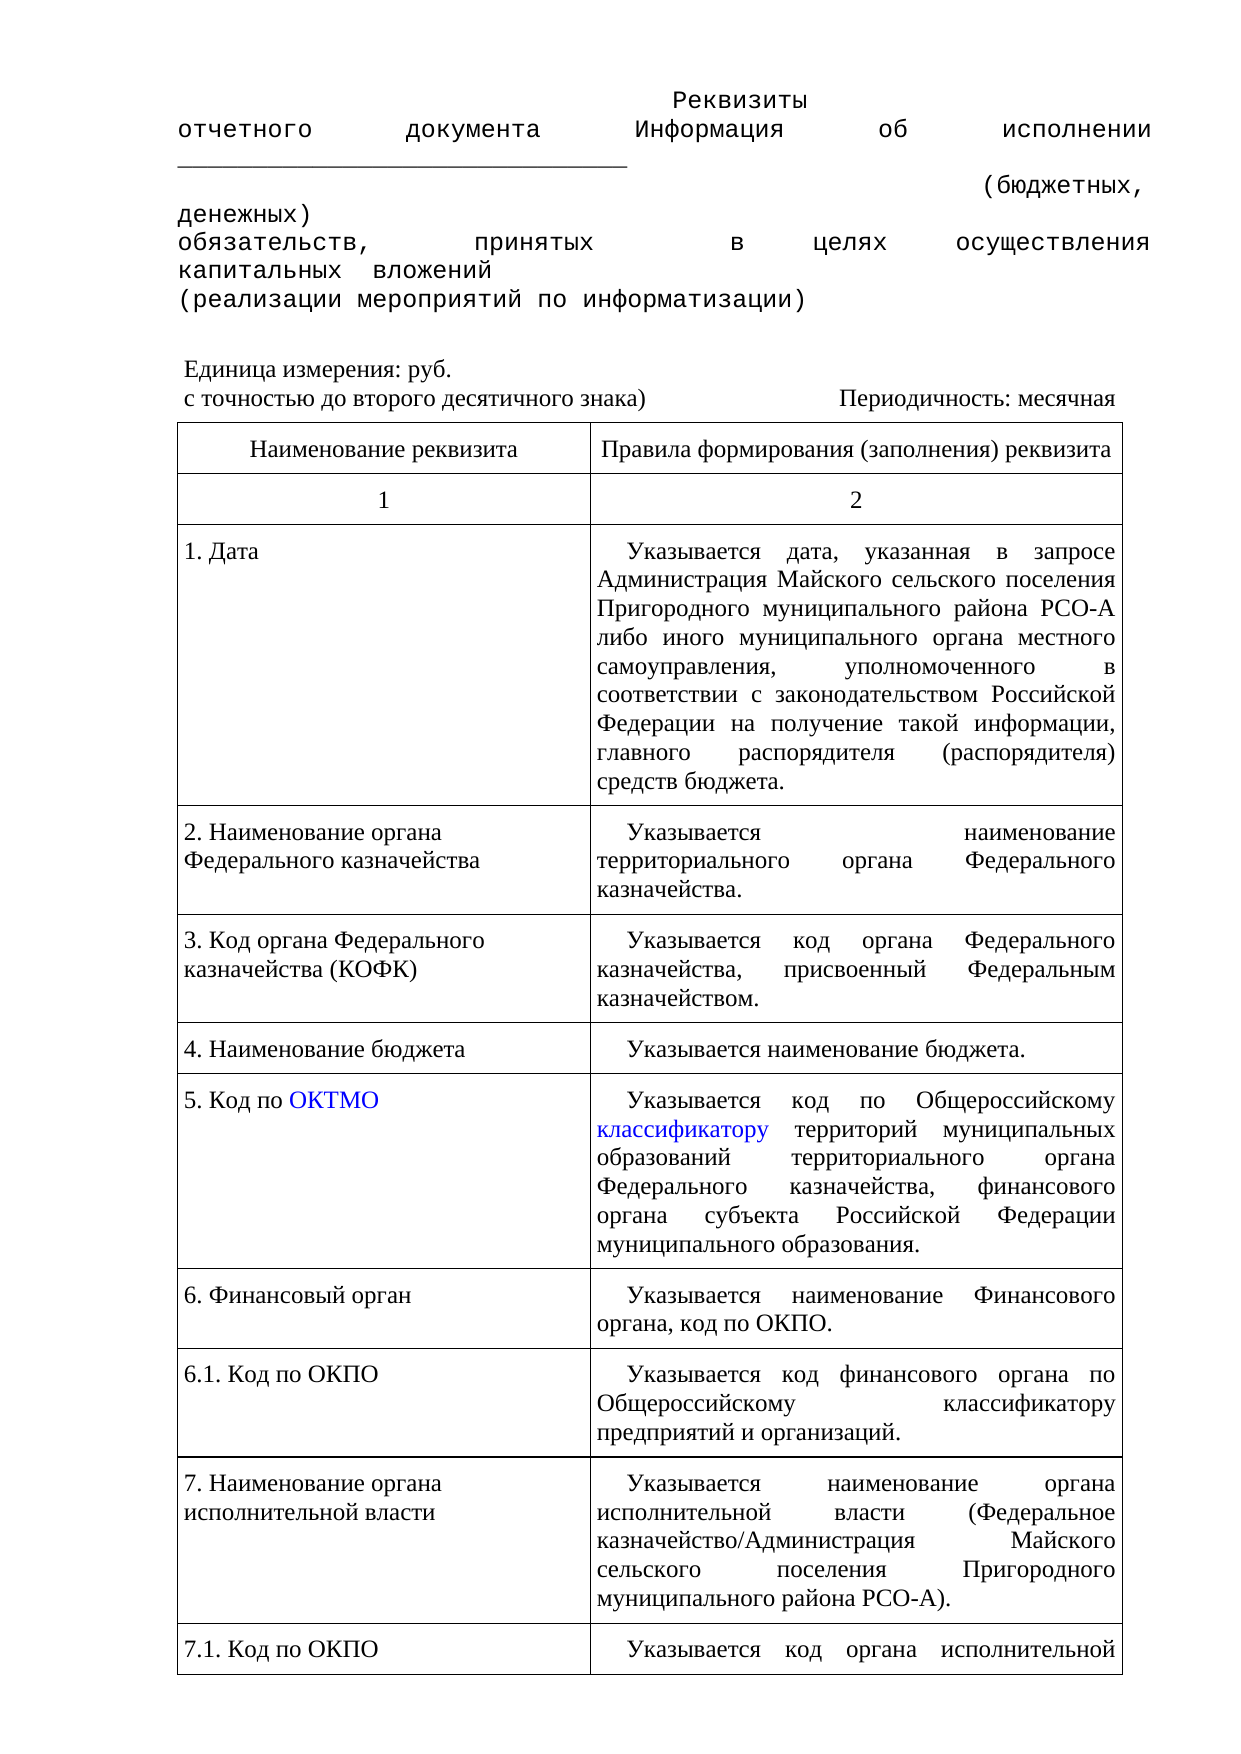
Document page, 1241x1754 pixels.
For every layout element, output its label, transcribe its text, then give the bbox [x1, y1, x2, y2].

table_cell 7.1. Код по ОКПО [178, 1624, 590, 1673]
table_cell 3. Код органа Федерального казначейства (КОФК) [178, 915, 590, 1022]
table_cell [591, 1624, 1122, 1673]
table_cell 1. Дата [178, 525, 590, 805]
table_cell Указывается код органа Федерального казначейства, присвоенный Федеральным казначейством. [591, 915, 1122, 1022]
table_cell 2 [591, 474, 1122, 524]
table_cell 4. Наименование бюджета [178, 1023, 590, 1073]
table_cell Наименование реквизита [178, 423, 590, 473]
table_header Единица измерения: руб. с точностью до второго десятичного знака) [177, 343, 756, 422]
text обязательств, принятых в целях осуществления капитальных вложений [177, 229, 1152, 286]
table_cell Указывается код по Общероссийскому классификатору территорий муниципальных образований территориального органа Федерального казначейства, финансового органа субъекта Российской Федерации муниципального образования. [591, 1074, 1122, 1268]
table_cell Указывается наименование Финансового органа, код по ОКПО. [591, 1269, 1122, 1348]
text отчетного документа Информация об исполнении ______________________________ [177, 116, 1152, 173]
table_cell Указывается наименование территориального органа Федерального казначейства. [591, 806, 1122, 914]
text Реквизиты [177, 88, 1152, 116]
table_cell Указывается наименование бюджета. [591, 1023, 1122, 1073]
text (реализации мероприятий по информатизации) [177, 286, 1152, 314]
table_cell Указывается дата, указанная в запросе Администрация Майского сельского поселения Пригородного муниципального района РСО-А либо иного муниципального органа местного самоуправления, уполномоченного в соответствии с законодательством Российской Федерации на получение такой информации, главного распорядителя (распорядителя) средств бюджета. [591, 525, 1122, 805]
table_cell 2. Наименование органа Федерального казначейства [178, 806, 590, 914]
table_cell 6. Финансовый орган [178, 1269, 590, 1348]
table_cell 1 [178, 474, 590, 524]
table_cell 6.1. Код по ОКПО [178, 1349, 590, 1456]
table_cell Правила формирования (заполнения) реквизита [591, 423, 1122, 473]
table_cell 5. Код по ОКТМО [178, 1074, 590, 1268]
table_cell Указывается код финансового органа по Общероссийскому классификатору предприятий и организаций. [591, 1349, 1122, 1456]
table_cell Указывается наименование органа исполнительной власти (Федеральное казначейство/Администрация Майского сельского поселения Пригородного муниципального района РСО-А). [591, 1458, 1122, 1622]
table_header Периодичность: месячная [756, 343, 1122, 422]
table_cell 7. Наименование органа исполнительной власти [178, 1458, 590, 1622]
text (бюджетных, денежных) [177, 173, 1152, 229]
